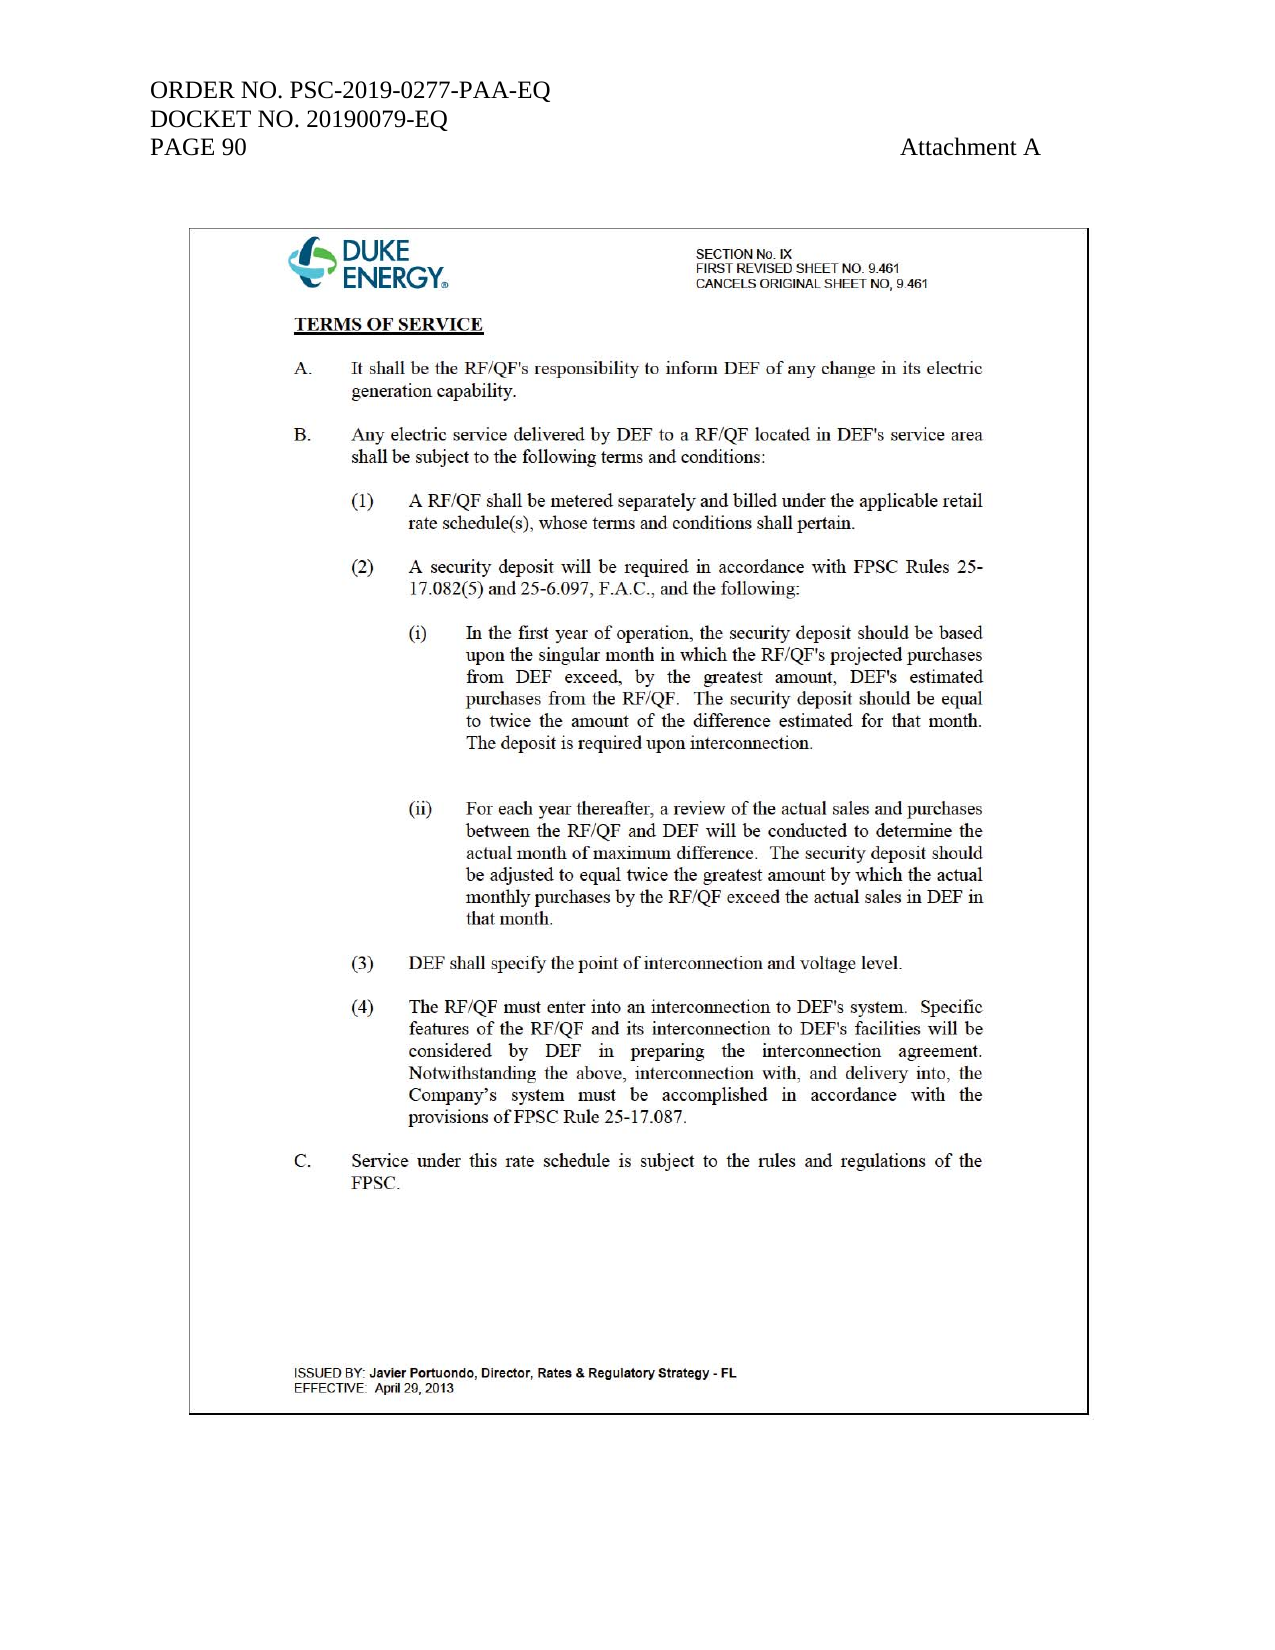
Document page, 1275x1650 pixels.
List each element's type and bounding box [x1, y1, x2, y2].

picture [150, 190, 1125, 1452]
